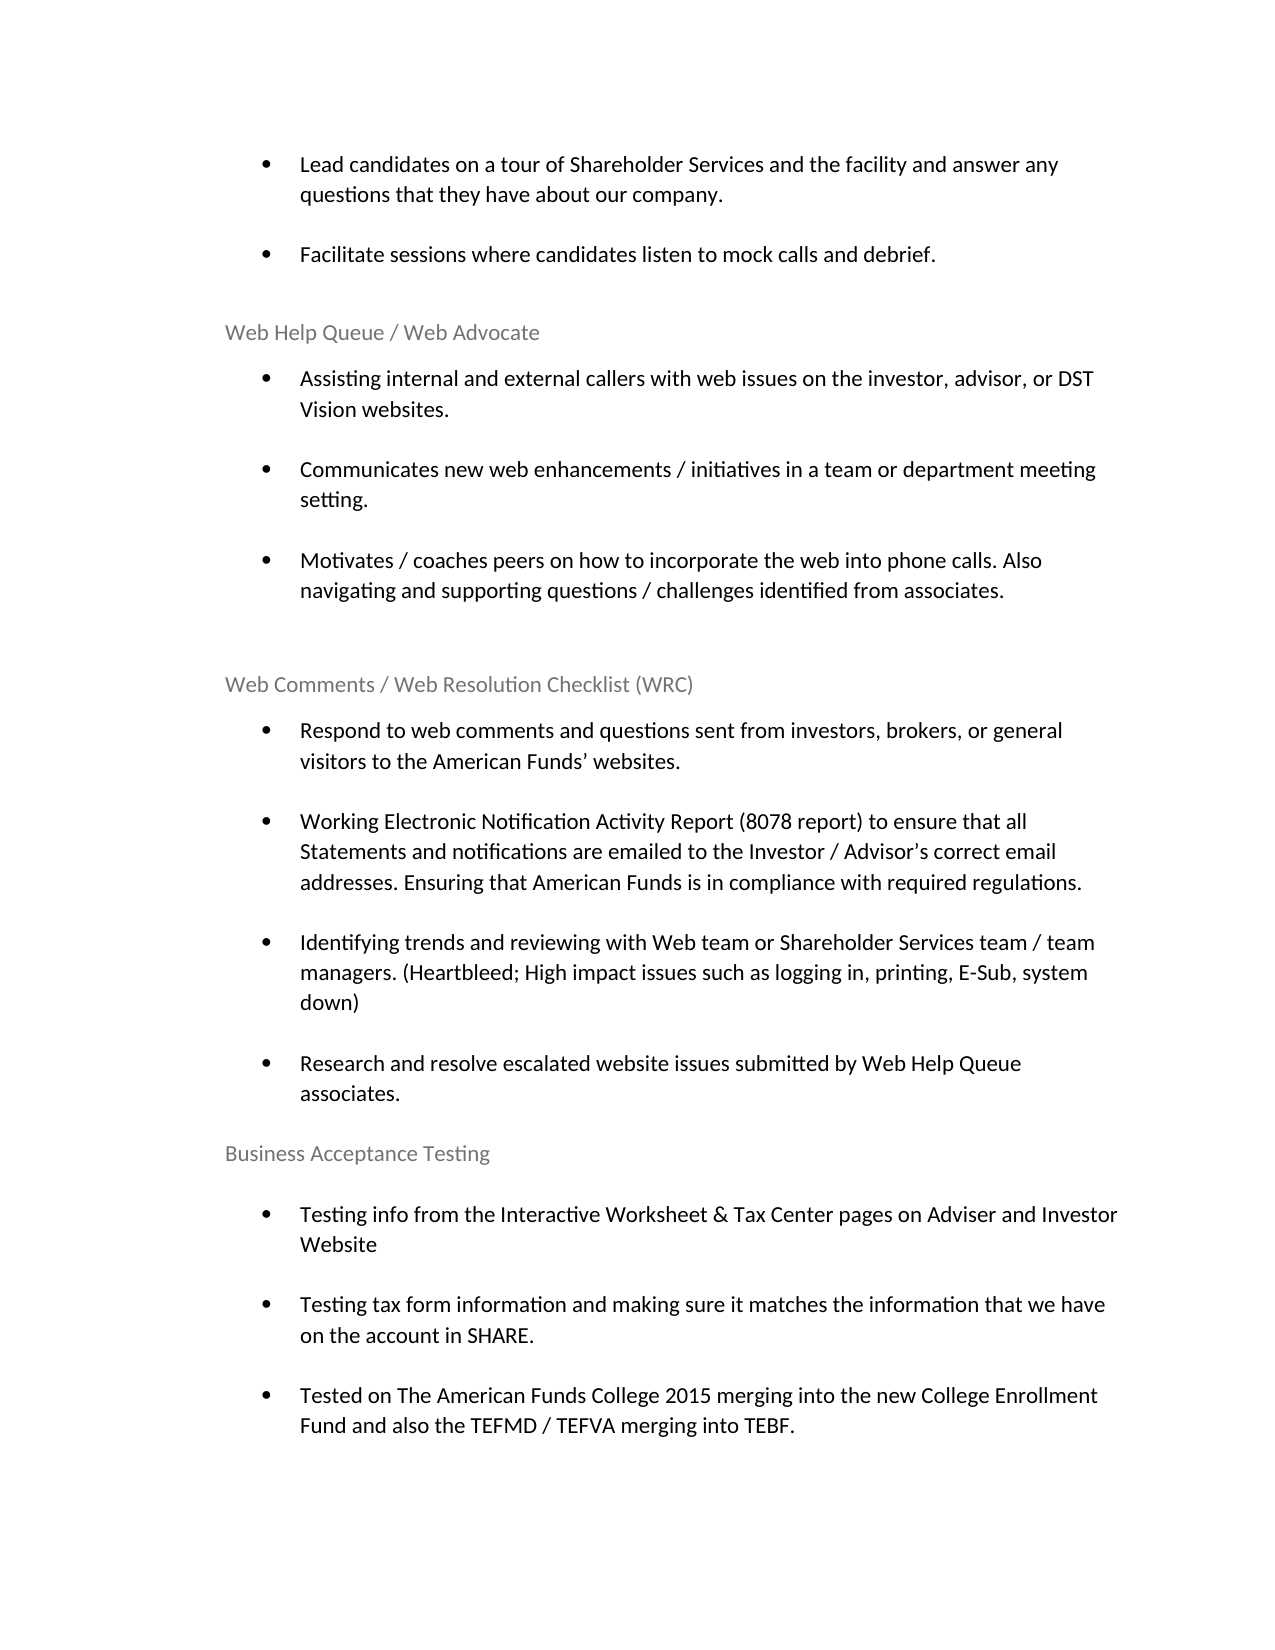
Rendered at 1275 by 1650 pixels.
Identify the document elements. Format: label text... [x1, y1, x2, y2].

list Respond to web comments and questions sent from investors, brokers, or general visitors to the American Funds’ websites. [262, 717, 1125, 775]
list Lead candidates on a tour of Shareholder Services and the facility and answer any questions that they have about our company. [262, 150, 1125, 208]
list Motivates / coaches peers on how to incorporate the web into phone calls. Also navigating and supporting questions / challenges identified from associates. [262, 546, 1125, 604]
list Assisting internal and external callers with web issues on the investor, advisor, or DST Vision websites. [262, 364, 1125, 423]
list Communicates new web enhancements / initiatives in a team or department meeting setting. [262, 455, 1125, 513]
list Working Electronic Notification Activity Report (8078 report) to ensure that all Statements and notifications are emailed to the Investor / Advisor’s correct email addresses. Ensuring that American Funds is in compliance with required regulations. [262, 807, 1125, 896]
list Testing info from the Interactive Worksheet & Tax Center pages on Adviser and Investor Website [262, 1200, 1125, 1258]
list Research and resolve escalated website issues submitted by Web Help Queue associates. [262, 1049, 1125, 1107]
list Tested on The American Funds College 2015 merging into the new College Enrollment Fund and also the TEFMD / TEFVA merging into TEBF. [262, 1381, 1125, 1439]
list Business Acceptance Testing [225, 1139, 1125, 1168]
list Testing tax form information and making sure it matches the information that we have on the account in SHARE. [262, 1291, 1125, 1349]
text Web Help Queue / Web Advocate [225, 318, 1125, 346]
text Web Comments / Web Resolution Checklist (WRC) [225, 670, 1125, 698]
list Identifying trends and reviewing with Web team or Shareholder Services team / team managers. (Heartbleed; High impact issues such as logging in, printing, E-Sub, system down) [262, 928, 1125, 1017]
list Facilitate sessions where candidates listen to mock calls and debrief. [262, 241, 1125, 269]
